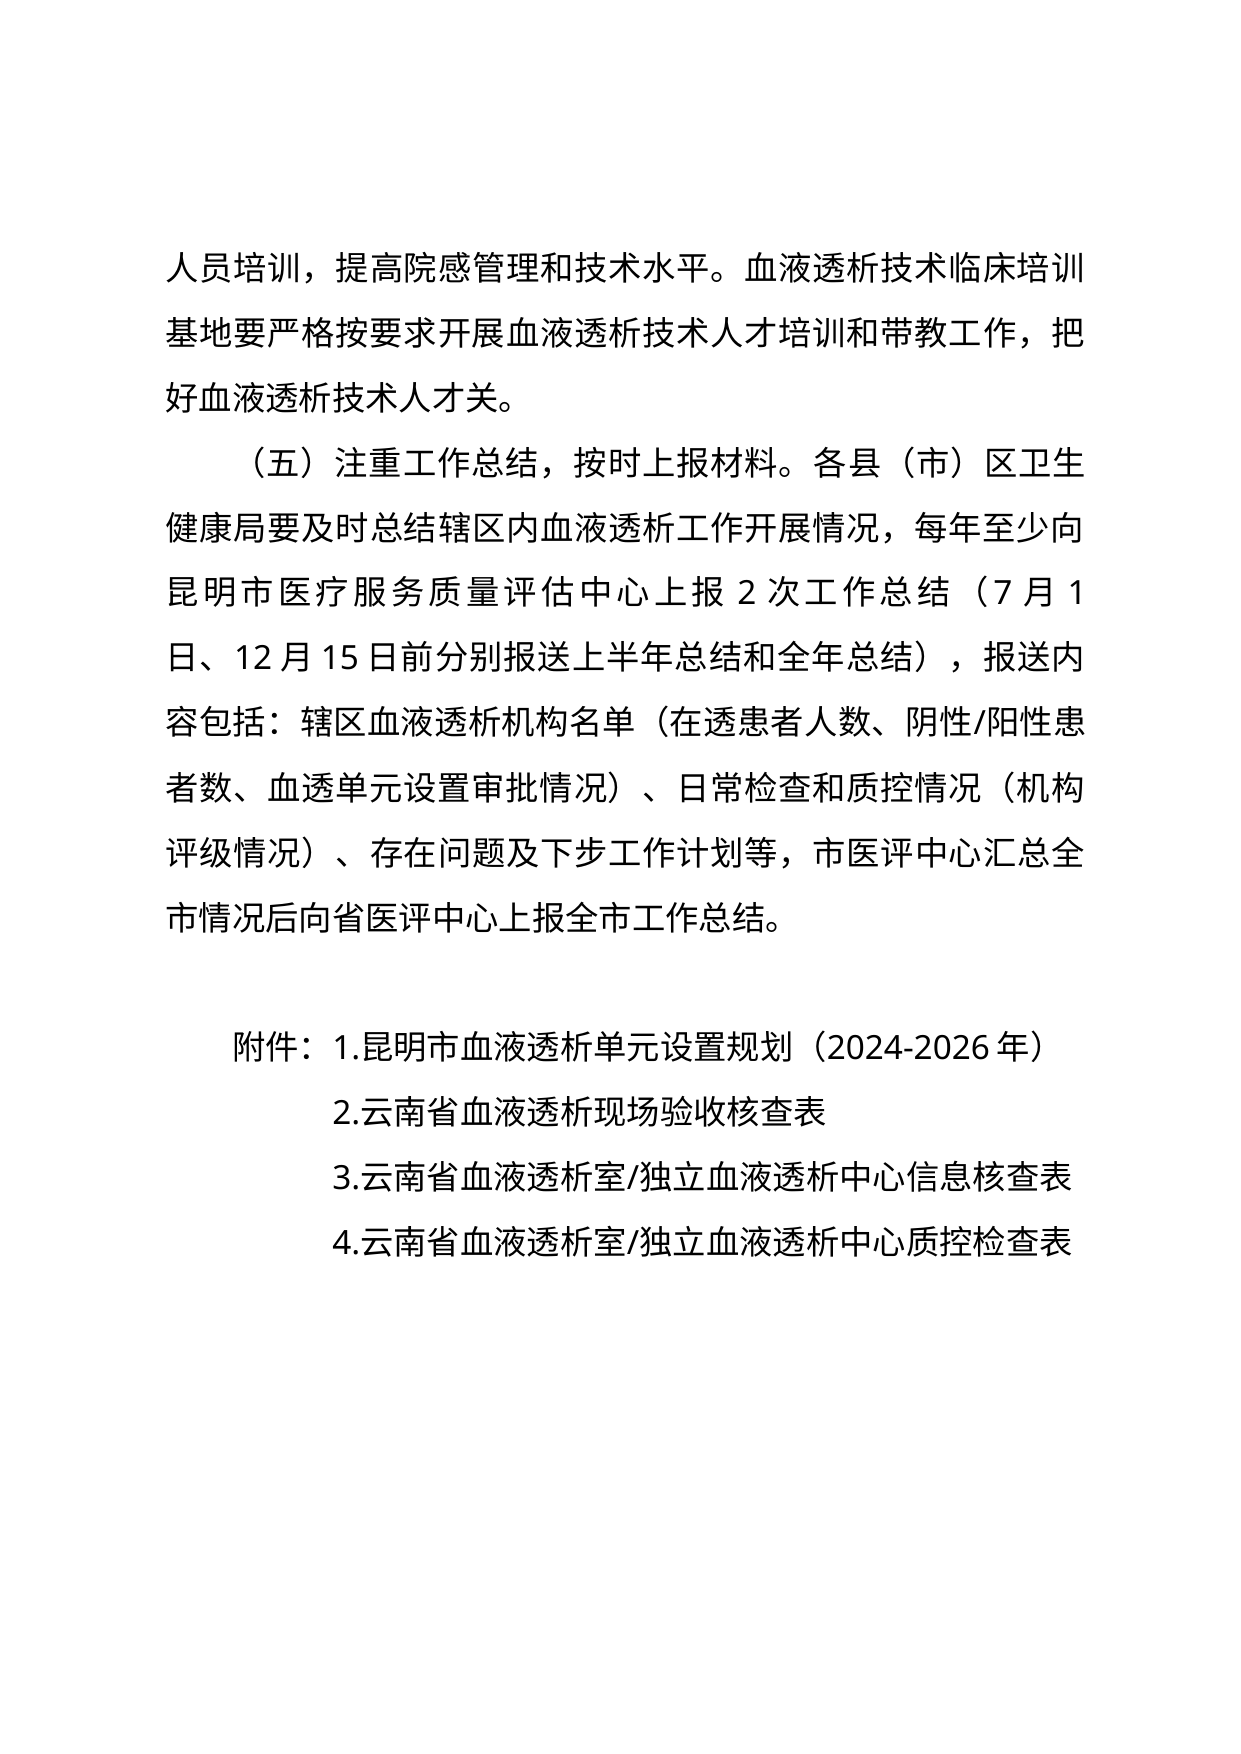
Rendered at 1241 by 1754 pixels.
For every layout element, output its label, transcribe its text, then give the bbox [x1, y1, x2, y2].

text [165, 233, 1087, 428]
text 3.云南省血液透析室/独立血液透析中心信息核查表 [165, 1143, 1087, 1208]
text （五）注重工作总结，按时上报材料。各县（市）区卫生健康局要及时总结辖区内血液透析工作开展情况，每年至少向昆明市医疗服务质量评估中心上报2次工作总结（7月1日、12月15日前分别报送上半年总结和全年总结），报送内容包括：辖区血液透析机构名单（在透患者人数、阴性/阳性患者数、血透单元设置审批情况）、日常检查和质控情况（机构评级情况）、存在问题及下步工作计划等，市医评中心汇总全市情况后向省医评中心上报全市工作总结。 [165, 428, 1087, 948]
text 4.云南省血液透析室/独立血液透析中心质控检查表 [165, 1208, 1087, 1273]
text 附件：1.昆明市血液透析单元设置规划（2024-2026年） [165, 1013, 1087, 1078]
text 2.云南省血液透析现场验收核查表 [165, 1078, 1087, 1143]
